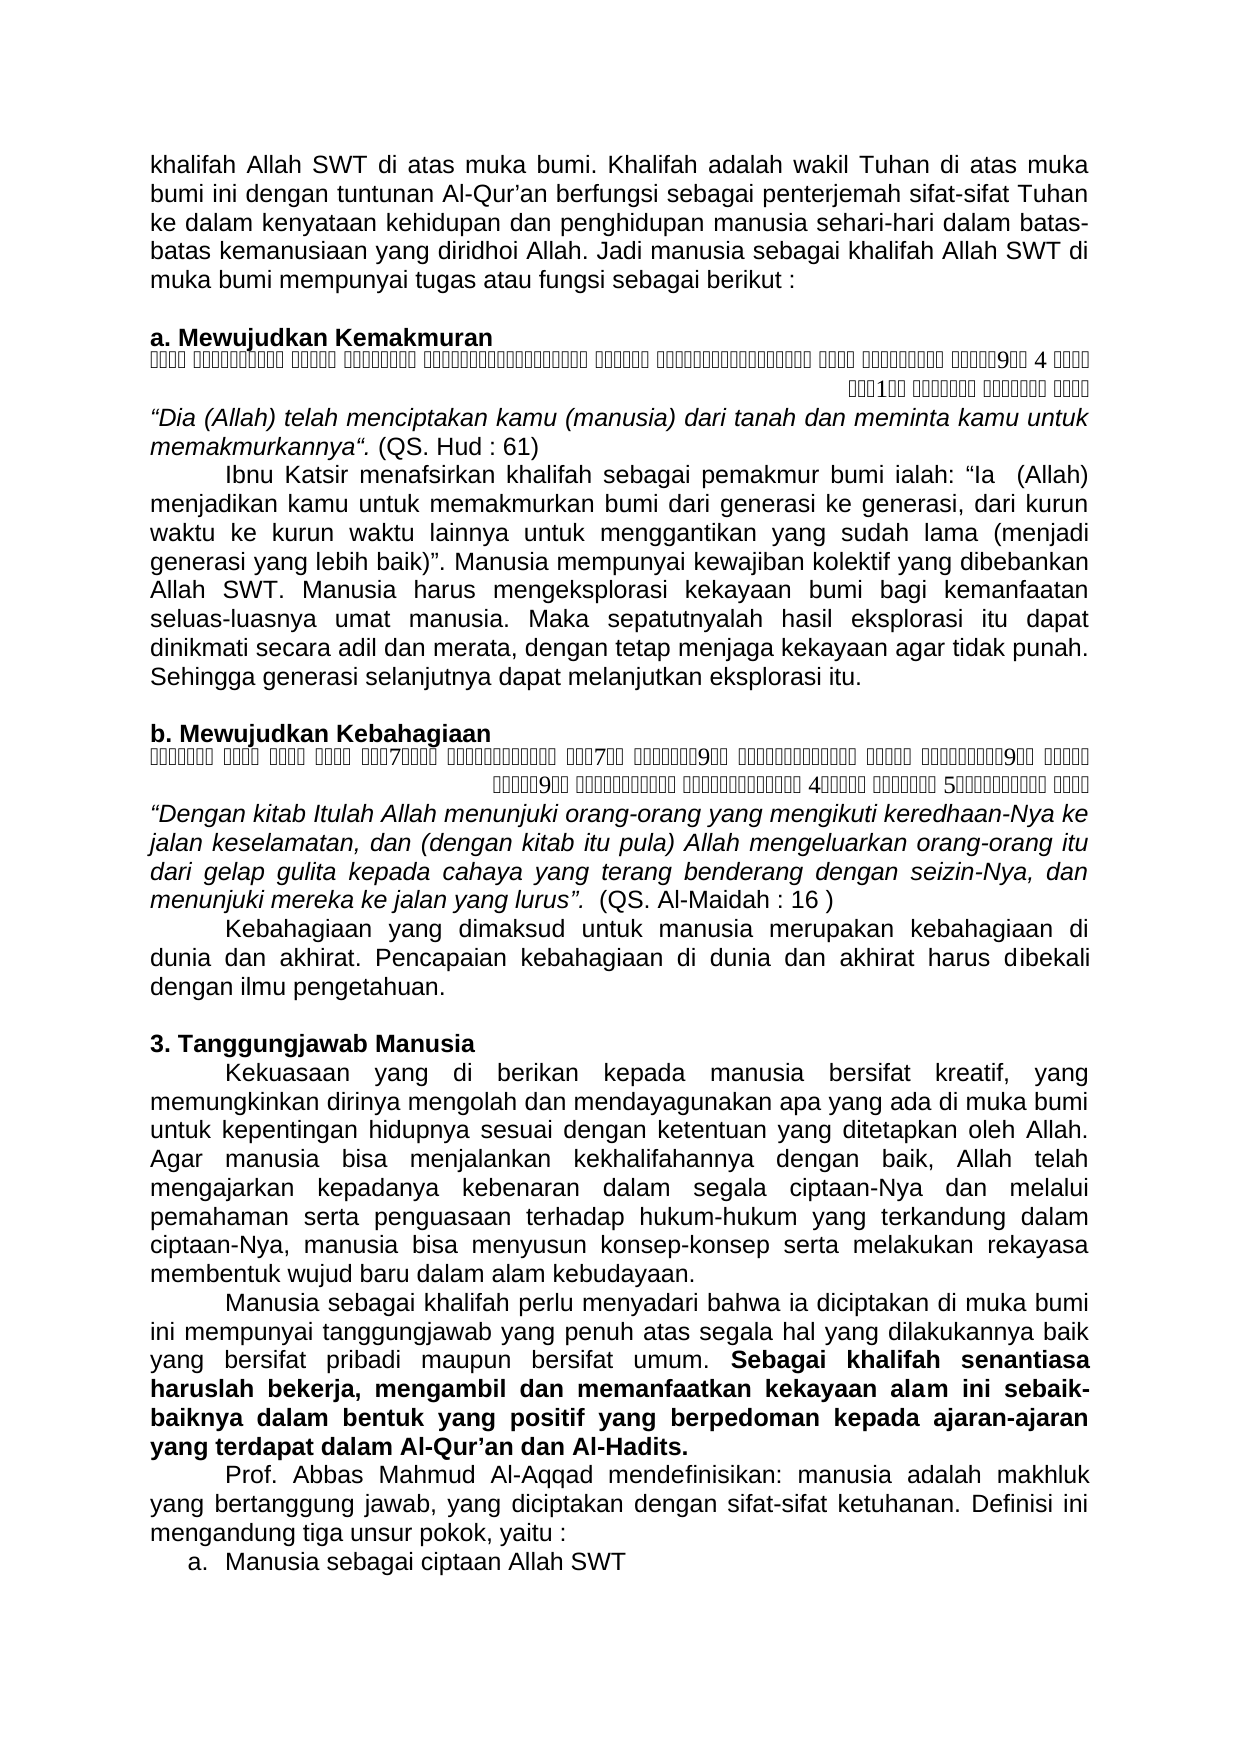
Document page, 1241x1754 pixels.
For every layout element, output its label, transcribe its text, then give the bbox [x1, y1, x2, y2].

list “Dengan kitab Itulah Allah menunjuki orang-orang yang mengikuti keredhaan-Nya ke jalan keselamatan, dan (dengan kitab itu pula) Allah mengeluarkan orang-orang itu dari gelap gulita kepada cahaya yang terang benderang dengan seizin-Nya, dan menunjuki mereka ke jalan yang lurus”. (QS. Al-Maidah : 16 ) [150, 799, 1090, 914]
list “Dia (Allah) telah menciptakan kamu (manusia) dari tanah dan meminta kamu untuk memakmurkannya“. (QS. Hud : 61) [150, 403, 1090, 460]
list Manusia sebagai khalifah perlu menyadari bahwa ia diciptakan di muka bumi ini mempunyai tanggungjawab yang penuh atas segala hal yang dilakukannya baik yang bersifat pribadi maupun bersifat umum. Sebagai khalifah senantiasa haruslah bekerja, mengambil dan memanfaatkan kekayaan alam ini sebaik-baiknya dalam bentuk yang positif yang berpedoman kepada ajaran-ajaran yang terdapat dalam Al-Qur’an dan Al-Hadits. [150, 1288, 1090, 1460]
list 3. Tanggungjawab Manusia [150, 1029, 1090, 1058]
list Kekuasaan yang di berikan kepada manusia bersifat kreatif, yang memungkinkan dirinya mengolah dan mendayagunakan apa yang ada di muka bumi untuk kepentingan hidupnya sesuai dengan ketentuan yang ditetapkan oleh Allah. Agar manusia bisa menjalankan kekhalifahannya dengan baik, Allah telah mengajarkan kepadanya kebenaran dalam segala ciptaan-Nya dan melalui pemahaman serta penguasaan terhadap hukum-hukum yang terkandung dalam ciptaan-Nya, manusia bisa menyusun konsep-konsep serta melakukan rekayasa membentuk wujud baru dalam alam kebudayaan. [150, 1058, 1090, 1288]
list a. Mewujudkan Kemakmuran [150, 322, 1090, 351]
list Kebahagiaan yang dimaksud untuk manusia merupakan kebahagiaan di dunia dan akhirat. Pencapaian kebahagiaan di dunia dan akhirat harus dibekali dengan ilmu pengetahuan. [150, 914, 1090, 1000]
list b. Mewujudkan Kebahagiaan [150, 719, 1090, 748]
list Manusia sebagai ciptaan Allah SWT [187, 1547, 1090, 1575]
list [150, 150, 1090, 294]
list Prof. Abbas Mahmud Al-Aqqad mendefinisikan: manusia adalah makhluk yang bertanggung jawab, yang diciptakan dengan sifat-sifat ketuhanan. Definisi ini mengandung tiga unsur pokok, yaitu : [150, 1460, 1090, 1547]
list Ibnu Katsir menafsirkan khalifah sebagai pemakmur bumi ialah: “Ia (Allah) menjadikan kamu untuk memakmurkan bumi dari generasi ke generasi, dari kurun waktu ke kurun waktu lainnya untuk menggantikan yang sudah lama (menjadi generasi yang lebih baik)”. Manusia mempunyai kewajiban kolektif yang dibebankan Allah SWT. Manusia harus mengeksplorasi kekayaan bumi bagi kemanfaatan seluas-luasnya umat manusia. Maka sepatutnyalah hasil eksplorasi itu dapat dinikmati secara adil dan merata, dengan tetap menjaga kekayaan agar tidak punah. Sehingga generasi selanjutnya dapat melanjutkan eksplorasi itu. [150, 460, 1090, 690]
